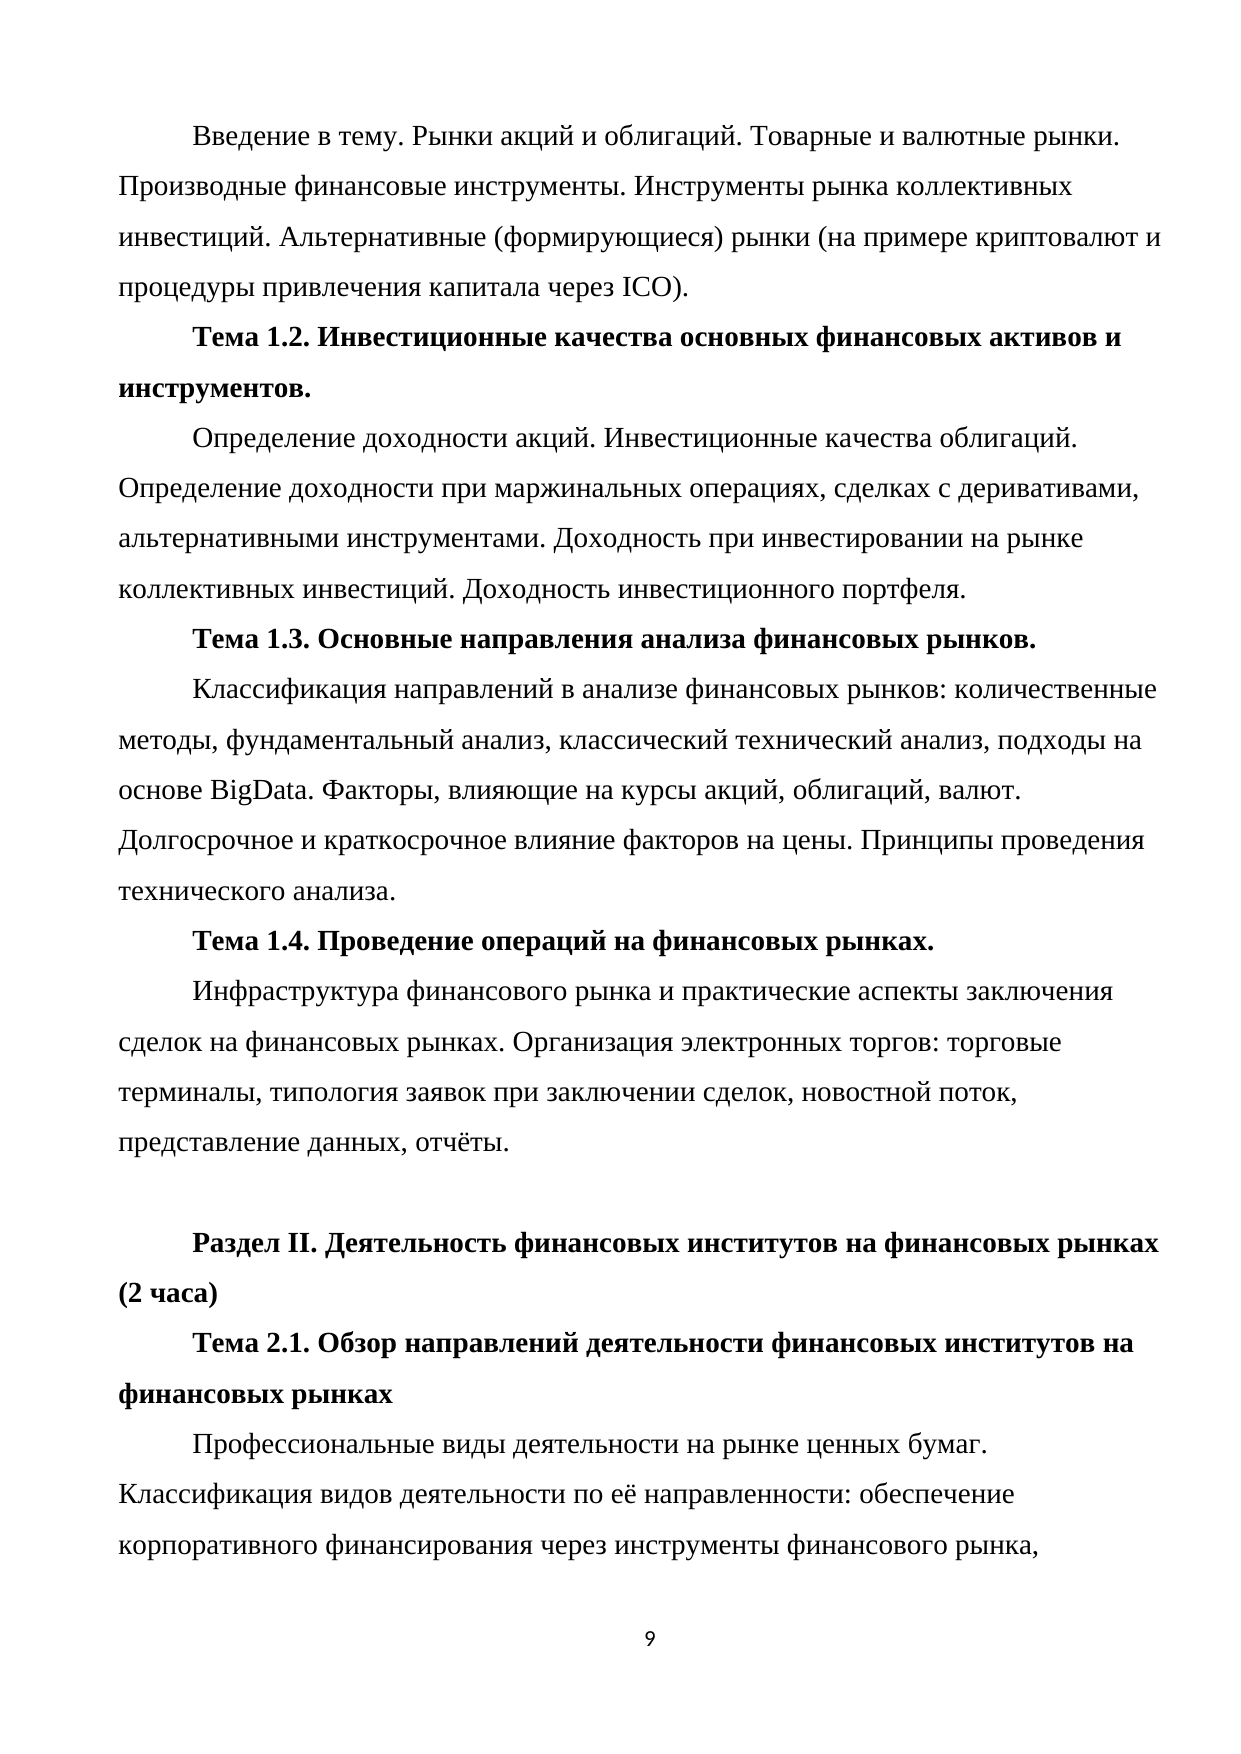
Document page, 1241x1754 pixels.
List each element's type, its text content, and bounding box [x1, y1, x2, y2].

text Инфраструктура финансового рынка и практические аспекты заключения сделок на финансовых рынках. Организация электронных торгов: торговые терминалы, типология заявок при заключении сделок, новостной поток, представление данных, отчёты. [118, 973, 1181, 1158]
text Тема 1.3. Основные направления анализа финансовых рынков. [118, 621, 1181, 655]
text Классификация направлений в анализе финансовых рынков: количественные методы, фундаментальный анализ, классический технический анализ, подходы на основе BigData. Факторы, влияющие на курсы акций, облигаций, валют. Долгосрочное и краткосрочное влияние факторов на цены. Принципы проведения технического анализа. [118, 672, 1181, 906]
text Раздел II. Деятельность финансовых институтов на финансовых рынках (2 часа) [118, 1225, 1181, 1309]
text Введение в тему. Рынки акций и облигаций. Товарные и валютные рынки. Производные финансовые инструменты. Инструменты рынка коллективных инвестиций. Альтернативные (формирующиеся) рынки (на примере криптовалют и процедуры привлечения капитала через ICO). [118, 118, 1181, 303]
text Тема 1.4. Проведение операций на финансовых рынках. [118, 923, 1181, 957]
text Тема 1.2. Инвестиционные качества основных финансовых активов и инструментов. [118, 319, 1181, 403]
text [118, 1426, 1181, 1560]
text Тема 2.1. Обзор направлений деятельности финансовых институтов на финансовых рынках [118, 1326, 1181, 1409]
text Определение доходности акций. Инвестиционные качества облигаций. Определение доходности при маржинальных операциях, сделках с деривативами, альтернативными инструментами. Доходность при инвестировании на рынке коллективных инвестиций. Доходность инвестиционного портфеля. [118, 420, 1181, 604]
